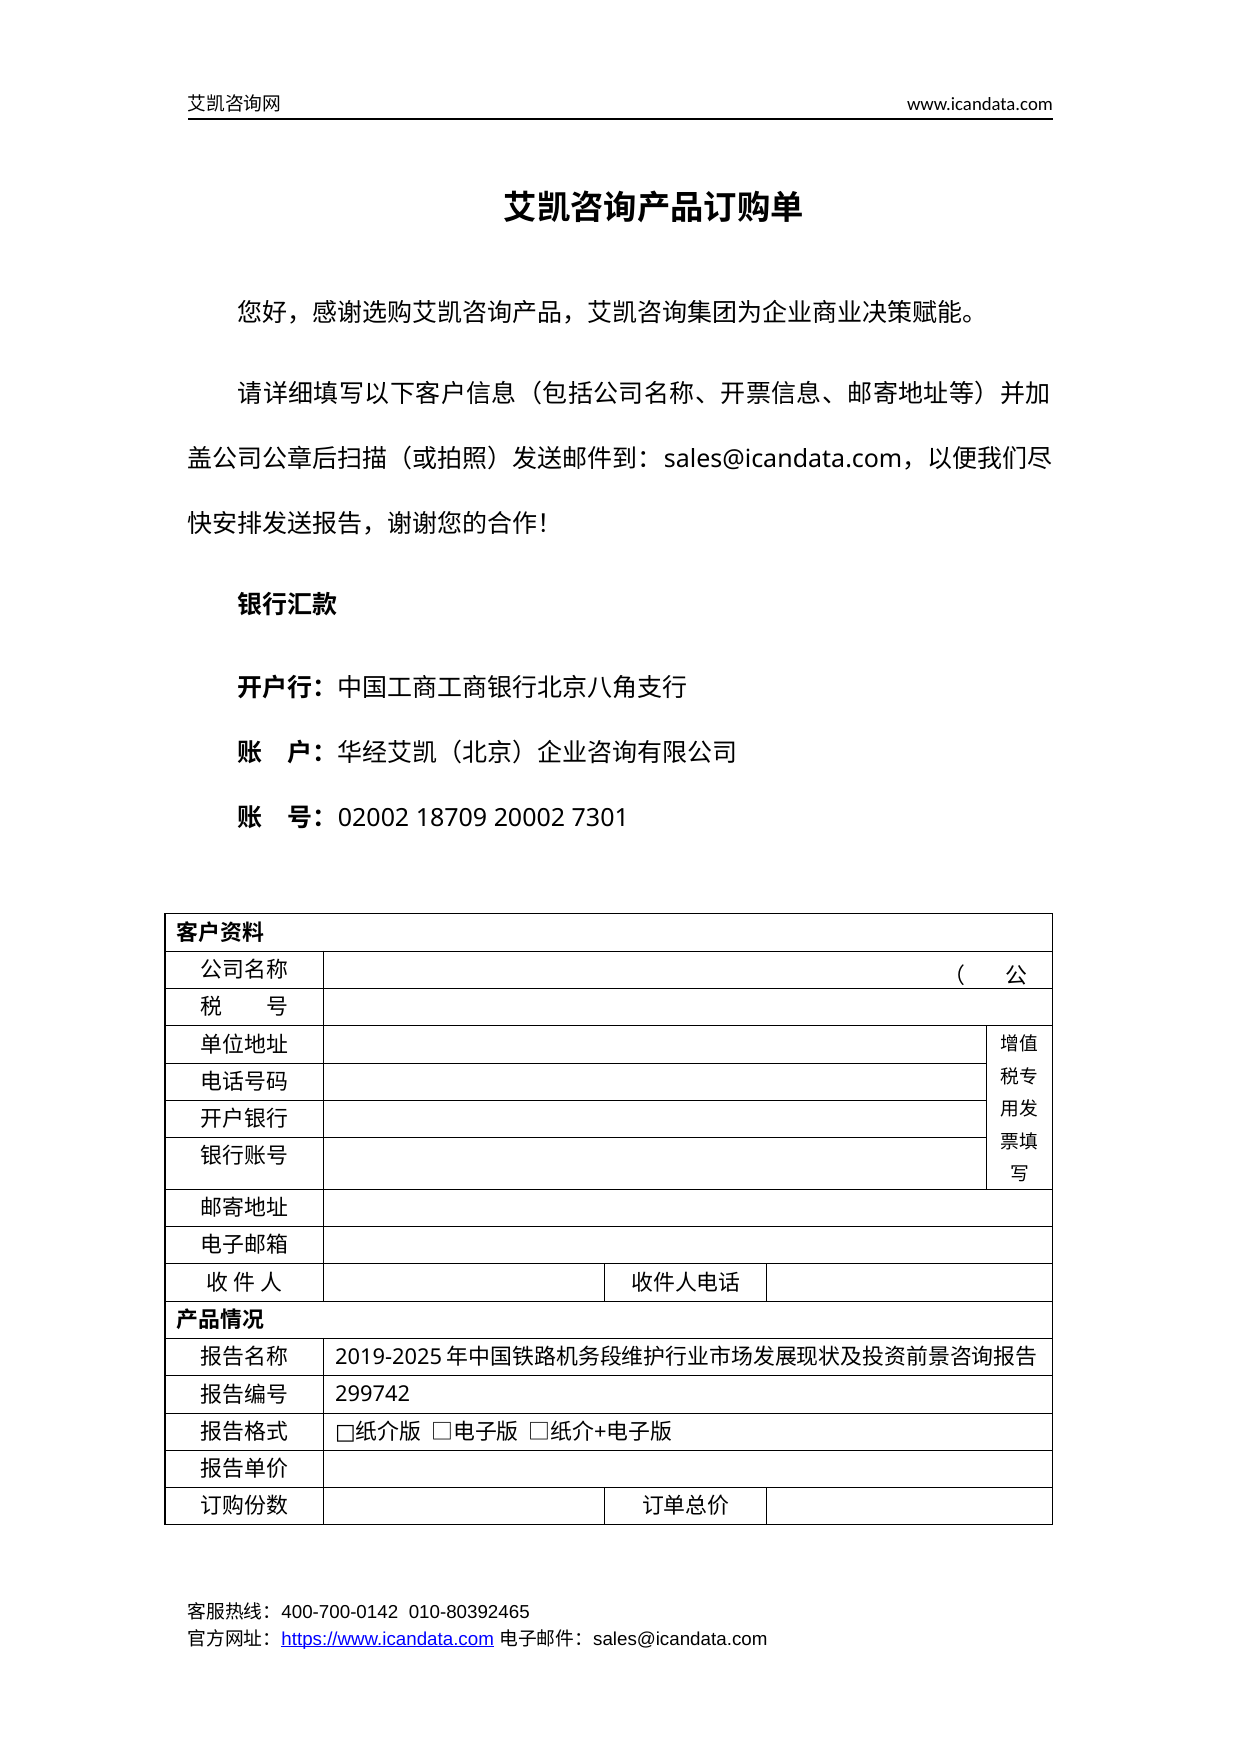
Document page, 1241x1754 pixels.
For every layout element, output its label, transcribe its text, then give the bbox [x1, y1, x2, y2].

table_cell [324, 1227, 1052, 1263]
table_cell [324, 1101, 986, 1137]
text 账 号：02002 18709 20002 7301 [187, 783, 1053, 848]
table_cell 2019-2025年中国铁路机务段维护行业市场发展现状及投资前景咨询报告 [324, 1339, 1052, 1375]
table_cell [767, 1264, 1052, 1301]
table_cell [324, 952, 1052, 988]
text 您好，感谢选购艾凯咨询产品，艾凯咨询集团为企业商业决策赋能。 [187, 278, 1053, 343]
table_cell 收 件 人 [166, 1264, 323, 1301]
table_cell 开户银行 [166, 1101, 323, 1137]
table_cell 报告名称 [166, 1339, 323, 1375]
table_cell 299742 [324, 1376, 1052, 1412]
table_cell [767, 1488, 1052, 1524]
table_cell [324, 1138, 986, 1189]
table_cell [324, 1064, 986, 1100]
table_cell 电话号码 [166, 1064, 323, 1100]
table_cell 报告格式 [166, 1414, 323, 1450]
text 艾凯咨询产品订购单 [187, 172, 1053, 237]
text 银行汇款 [187, 570, 1053, 635]
table_cell [324, 1488, 604, 1524]
table_cell 电子邮箱 [166, 1227, 323, 1263]
table_cell 公司名称 [166, 952, 323, 988]
table_cell 税 号 [166, 989, 323, 1025]
table_cell 银行账号 [166, 1138, 323, 1189]
text 请详细填写以下客户信息（包括公司名称、开票信息、邮寄地址等）并加盖公司公章后扫描（或拍照）发送邮件到：sales@icandata.com，以便我们尽快安排发送报告，谢谢您的合作！ [187, 359, 1053, 554]
table_cell □纸介版 □电子版 □纸介+电子版 [324, 1414, 1052, 1450]
table_cell [324, 1026, 986, 1062]
table_cell [324, 1190, 1052, 1226]
text 账 户：华经艾凯（北京）企业咨询有限公司 [187, 718, 1053, 783]
table_cell 收件人电话 [605, 1264, 766, 1301]
table_cell 单位地址 [166, 1026, 323, 1062]
table_cell 邮寄地址 [166, 1190, 323, 1226]
table_cell 增值税专用发票填写 [987, 1026, 1052, 1189]
table_cell 订购份数 [166, 1488, 323, 1524]
table_cell [324, 1451, 1052, 1487]
table_cell [324, 989, 1052, 1025]
table_cell 报告编号 [166, 1376, 323, 1412]
table_cell 产品情况 [166, 1302, 1052, 1338]
table_header 客户资料 [166, 914, 1052, 951]
table_cell 订单总价 [605, 1488, 766, 1524]
table_cell [324, 1264, 604, 1301]
text 开户行：中国工商工商银行北京八角支行 [187, 653, 1053, 718]
table_cell 报告单价 [166, 1451, 323, 1487]
